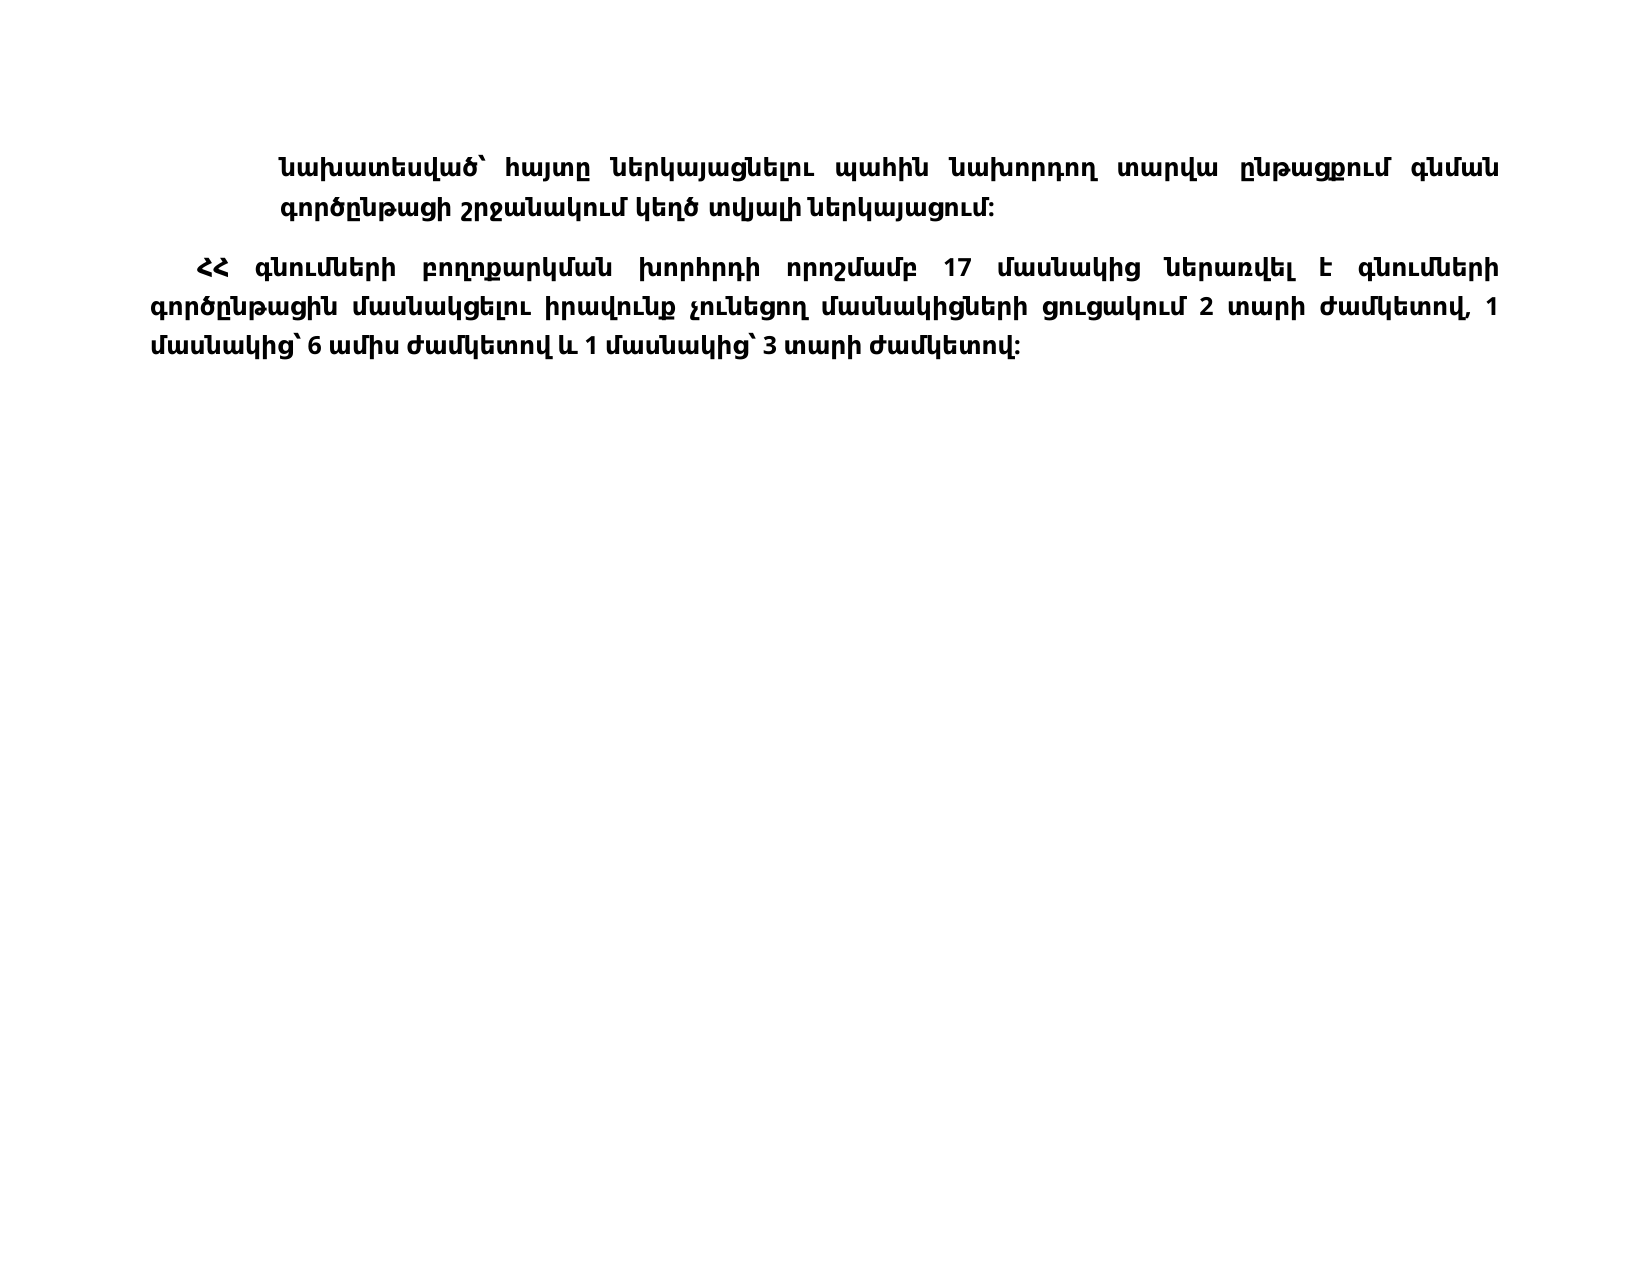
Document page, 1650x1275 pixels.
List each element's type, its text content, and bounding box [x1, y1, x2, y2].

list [242, 150, 1500, 223]
text ՀՀ գնումների բողոքարկման խորհրդի որոշմամբ 17 մասնակից ներառվել է գնումների գործընթացին մասնակցելու իրավունք չունեցող մասնակիցների ցուցակում 2 տարի ժամկետով, 1 մասնակից՝ 6 ամիս ժամկետով և 1 մասնակից՝ 3 տարի ժամկետով: [150, 249, 1500, 362]
